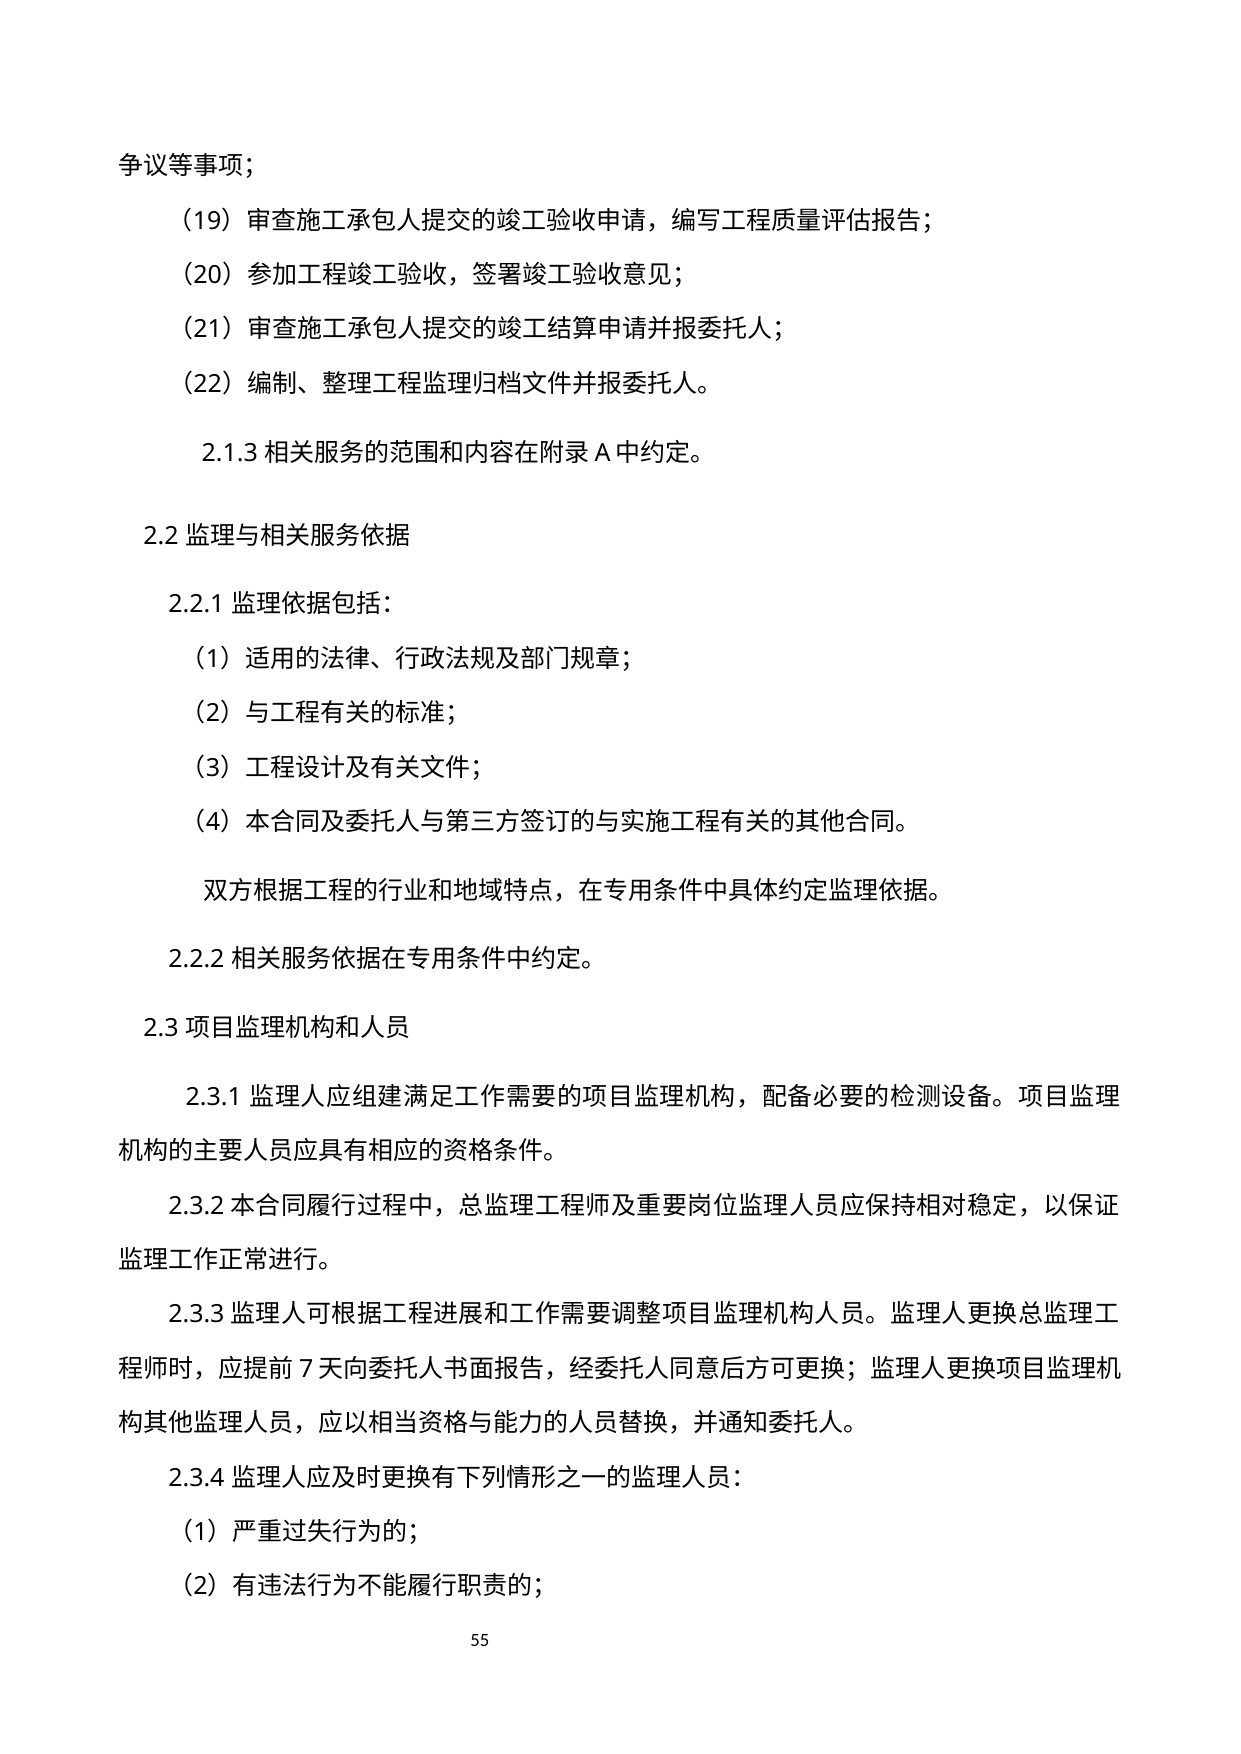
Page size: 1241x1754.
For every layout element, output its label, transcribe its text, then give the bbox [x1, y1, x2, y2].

text 2.3 项目监理机构和人员 [118, 993, 1122, 1058]
text 2.1.3 相关服务的范围和内容在附录A中约定。 [189, 418, 1122, 483]
text （2）与工程有关的标准； [118, 693, 1122, 729]
text （4）本合同及委托人与第三方签订的与实施工程有关的其他合同。 [118, 801, 1122, 838]
text 2.3.2本合同履行过程中，总监理工程师及重要岗位监理人员应保持相对稳定，以保证监理工作正常进行。 [118, 1185, 1122, 1276]
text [118, 146, 1122, 182]
text （21）审查施工承包人提交的竣工结算申请并报委托人； [118, 309, 1122, 345]
text 2.3.3监理人可根据工程进展和工作需要调整项目监理机构人员。监理人更换总监理工程师时，应提前7天向委托人书面报告，经委托人同意后方可更换；监理人更换项目监理机构其他监理人员，应以相当资格与能力的人员替换，并通知委托人。 [118, 1294, 1122, 1439]
text （20）参加工程竣工验收，签署竣工验收意见； [118, 254, 1122, 291]
text （1）严重过失行为的； [118, 1511, 1122, 1548]
text （3）工程设计及有关文件； [118, 747, 1122, 783]
text 双方根据工程的行业和地域特点，在专用条件中具体约定监理依据。 [153, 856, 1122, 921]
text 2.3.4 监理人应及时更换有下列情形之一的监理人员： [118, 1457, 1122, 1493]
text 2.3.1 监理人应组建满足工作需要的项目监理机构，配备必要的检测设备。项目监理机构的主要人员应具有相应的资格条件。 [118, 1076, 1122, 1167]
text （2）有违法行为不能履行职责的； [118, 1566, 1122, 1602]
text 2.2.2 相关服务依据在专用条件中约定。 [118, 939, 1122, 975]
text （1）适用的法律、行政法规及部门规章； [118, 638, 1122, 674]
text 2.2.1 监理依据包括： [118, 584, 1122, 620]
text （19）审查施工承包人提交的竣工验收申请，编写工程质量评估报告； [118, 200, 1122, 236]
text 2.2 监理与相关服务依据 [118, 501, 1122, 566]
text （22）编制、整理工程监理归档文件并报委托人。 [118, 363, 1122, 399]
